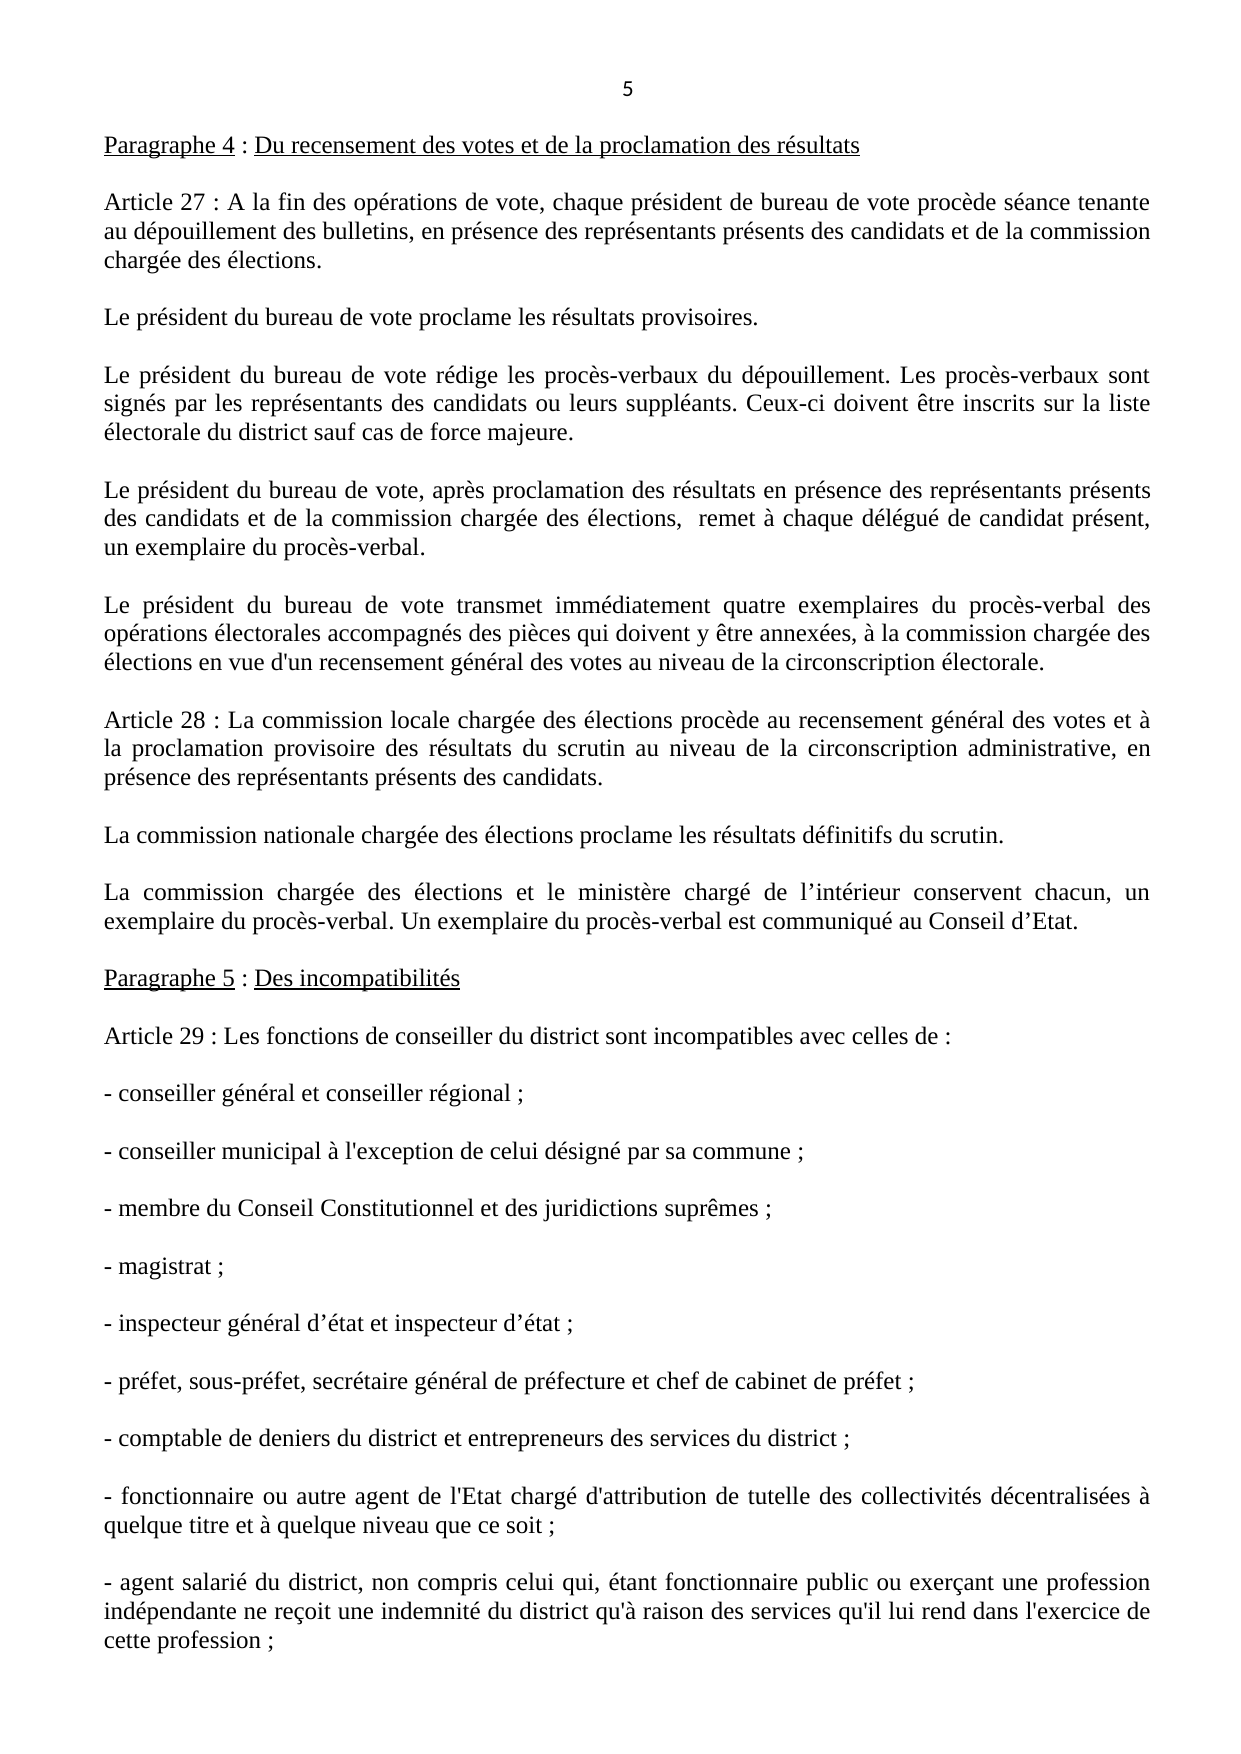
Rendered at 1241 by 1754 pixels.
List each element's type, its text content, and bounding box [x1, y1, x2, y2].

text - préfet, sous-préfet, secrétaire général de préfecture et chef de cabinet de préfet ; [103, 1366, 1152, 1395]
text - membre du Conseil Constitutionnel et des juridictions suprêmes ; [103, 1193, 1152, 1222]
text La commission nationale chargée des élections proclame les résultats définitifs du scrutin. [103, 820, 1152, 848]
text - fonctionnaire ou autre agent de l'Etat chargé d'attribution de tutelle des collectivités décentralisées à quelque titre et à quelque niveau que ce soit ; [103, 1481, 1152, 1538]
text - agent salarié du district, non compris celui qui, étant fonctionnaire public ou exerçant une profession indépendante ne reçoit une indemnité du district qu'à raison des services qu'il lui rend dans l'exercice de cette profession ; [103, 1567, 1152, 1653]
text - magistrat ; [103, 1251, 1152, 1280]
text Le président du bureau de vote rédige les procès-verbaux du dépouillement. Les procès-verbaux sont signés par les représentants des candidats ou leurs suppléants. Ceux-ci doivent être inscrits sur la liste électorale du district sauf cas de force majeure. [103, 360, 1152, 446]
text - conseiller municipal à l'exception de celui désigné par sa commune ; [103, 1136, 1152, 1165]
text Paragraphe 5 : Des incompatibilités [103, 963, 1152, 992]
text Article 29 : Les fonctions de conseiller du district sont incompatibles avec celles de : [103, 1021, 1152, 1050]
text Article 27 : A la fin des opérations de vote, chaque président de bureau de vote procède séance tenante au dépouillement des bulletins, en présence des représentants présents des candidats et de la commission chargée des élections. [103, 187, 1152, 273]
text La commission chargée des élections et le ministère chargé de l’intérieur conservent chacun, un exemplaire du procès-verbal. Un exemplaire du procès-verbal est communiqué au Conseil d’Etat. [103, 877, 1152, 935]
text Le président du bureau de vote, après proclamation des résultats en présence des représentants présents des candidats et de la commission chargée des élections, remet à chaque délégué de candidat présent, un exemplaire du procès-verbal. [103, 475, 1152, 561]
text Paragraphe 4 : Du recensement des votes et de la proclamation des résultats [103, 130, 1152, 158]
text Article 28 : La commission locale chargée des élections procède au recensement général des votes et à la proclamation provisoire des résultats du scrutin au niveau de la circonscription administrative, en présence des représentants présents des candidats. [103, 705, 1152, 791]
text - conseiller général et conseiller régional ; [103, 1078, 1152, 1107]
text Le président du bureau de vote proclame les résultats provisoires. [103, 302, 1152, 331]
text - comptable de deniers du district et entrepreneurs des services du district ; [103, 1423, 1152, 1452]
text Le président du bureau de vote transmet immédiatement quatre exemplaires du procès-verbal des opérations électorales accompagnés des pièces qui doivent y être annexées, à la commission chargée des élections en vue d'un recensement général des votes au niveau de la circonscription électorale. [103, 590, 1152, 676]
text - inspecteur général d’état et inspecteur d’état ; [103, 1308, 1152, 1337]
